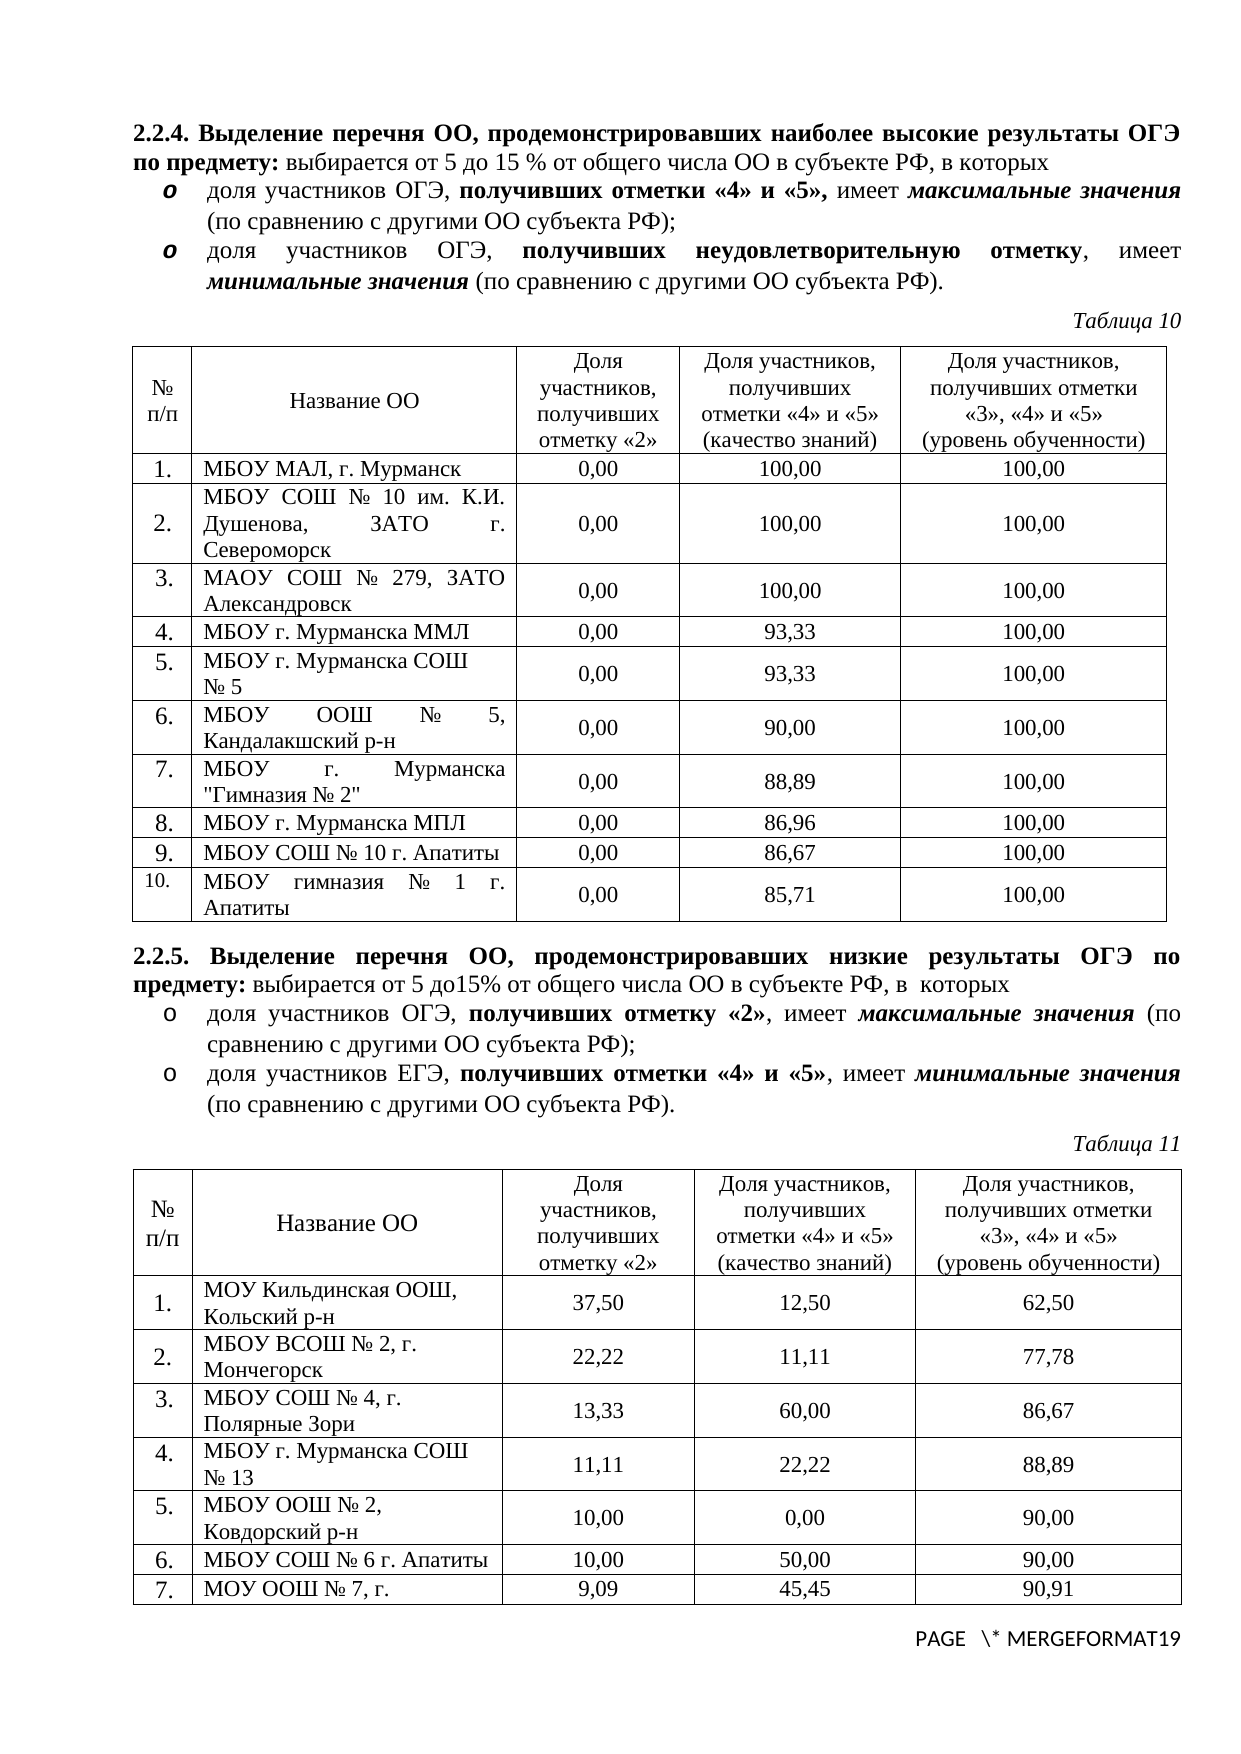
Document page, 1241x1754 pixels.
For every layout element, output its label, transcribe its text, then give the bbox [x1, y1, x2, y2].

table_cell МБОУ г. Мурманска МПЛ [192, 808, 516, 837]
table_cell МБОУ гимназия № 1 г. Апатиты [192, 868, 516, 921]
table_cell 100,00 [901, 617, 1166, 646]
table_cell МБОУ ООШ № 5, Кандалакшский р-н [192, 701, 516, 753]
table_header № п/п [133, 347, 191, 453]
table_cell 88,89 [916, 1438, 1181, 1490]
table_cell МБОУ ВСОШ № 2, г. Мончегорск [193, 1330, 502, 1383]
table_cell МБОУ СОШ № 6 г. Апатиты [193, 1545, 502, 1574]
table_cell 11,11 [695, 1330, 915, 1383]
list доля участников ОГЭ, получивших отметки «4» и «5», имеет максимальные значения (по сравнению с другими ОО субъекта РФ); [162, 176, 1181, 235]
table_cell МБОУ г. Мурманска СОШ № 13 [193, 1438, 502, 1490]
table_header Доля участников, получивших отметки «4» и «5» (качество знаний) [680, 347, 900, 453]
table_cell 100,00 [901, 484, 1166, 562]
table_cell 100,00 [901, 808, 1166, 837]
table_header Доля участников, получивших отметки «3», «4» и «5» (уровень обученности) [901, 347, 1166, 453]
table_cell 5. [134, 1491, 192, 1544]
table_cell 0,00 [517, 484, 679, 562]
table_cell 90,00 [916, 1491, 1181, 1544]
table_cell 100,00 [680, 484, 900, 562]
table_header Название ОО [193, 1170, 502, 1275]
table_cell 0,00 [517, 808, 679, 837]
table_cell 22,22 [503, 1330, 694, 1383]
table_cell 100,00 [901, 647, 1166, 700]
table_cell МАОУ СОШ № 279, ЗАТО Александровск [192, 564, 516, 616]
text 2.2.4. Выделение перечня ОО, продемонстрировавших наиболее высокие результаты ОГЭ по предмету: выбирается от 5 до 15 % от общего числа ОО в субъекте РФ, в которых [133, 118, 1181, 176]
table_cell 2. [134, 1330, 192, 1383]
table_cell 86,96 [680, 808, 900, 837]
list доля участников ОГЭ, получивших неудовлетворительную отметку, имеет минимальные значения (по сравнению с другими ОО субъекта РФ). [162, 235, 1181, 295]
table_cell 9. [133, 838, 191, 867]
table_header Название ОО [192, 347, 516, 453]
table_cell 22,22 [695, 1438, 915, 1490]
table_cell 0,00 [517, 564, 679, 616]
table_cell 0,00 [517, 868, 679, 921]
table_cell 11,11 [503, 1438, 694, 1490]
table_cell 13,33 [503, 1384, 694, 1437]
table_header Доля участников, получивших отметку «2» [517, 347, 679, 453]
table_cell МБОУ СОШ № 4, г. Полярные Зори [193, 1384, 502, 1437]
table_cell 4. [133, 617, 191, 646]
table_cell 10. [133, 868, 191, 921]
table_cell МБОУ СОШ № 10 г. Апатиты [192, 838, 516, 867]
table_cell 100,00 [901, 701, 1166, 753]
list доля участников ОГЭ, получивших отметку «2», имеет максимальные значения (по сравнению с другими ОО субъекта РФ); [162, 998, 1181, 1058]
table_cell 8. [133, 808, 191, 837]
list 2.2.5. Выделение перечня ОО, продемонстрировавших низкие результаты ОГЭ по предмету: выбирается от 5 до15% от общего числа ОО в субъекте РФ, в которых [133, 941, 1181, 998]
table_cell 50,00 [695, 1545, 915, 1574]
table_cell 93,33 [680, 647, 900, 700]
table_cell 86,67 [916, 1384, 1181, 1437]
table_cell 1. [134, 1276, 192, 1329]
table_cell 1. [133, 454, 191, 482]
table_cell 12,50 [695, 1276, 915, 1329]
table_cell 60,00 [695, 1384, 915, 1437]
table_cell 90,91 [916, 1575, 1181, 1604]
table_cell 9,09 [503, 1575, 694, 1604]
table_cell 100,00 [901, 868, 1166, 921]
table_cell 2. [133, 484, 191, 562]
table_cell 77,78 [916, 1330, 1181, 1383]
table_cell 0,00 [695, 1491, 915, 1544]
table_cell 93,33 [680, 617, 900, 646]
table_cell 90,00 [916, 1545, 1181, 1574]
table_cell МБОУ г. Мурманска "Гимназия № 2" [192, 755, 516, 807]
table_cell 45,45 [695, 1575, 915, 1604]
table_header № п/п [134, 1170, 192, 1275]
table_cell 7. [133, 755, 191, 807]
table_cell 6. [134, 1545, 192, 1574]
table_cell 37,50 [503, 1276, 694, 1329]
table_cell 0,00 [517, 454, 679, 482]
table_cell 100,00 [901, 838, 1166, 867]
table_header Доля участников, получивших отметки «3», «4» и «5» (уровень обученности) [916, 1170, 1181, 1275]
table_cell 4. [134, 1438, 192, 1490]
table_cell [193, 1575, 502, 1604]
table_cell 10,00 [503, 1491, 694, 1544]
table_header Доля участников, получивших отметки «4» и «5» (качество знаний) [695, 1170, 915, 1275]
table_cell 6. [133, 701, 191, 753]
table_cell МОУ Кильдинская ООШ, Кольский р-н [193, 1276, 502, 1329]
list Таблица 11 [340, 1130, 1181, 1156]
table_header Доля участников, получивших отметку «2» [503, 1170, 694, 1275]
table_cell 0,00 [517, 755, 679, 807]
table_cell 100,00 [680, 564, 900, 616]
table_cell МБОУ СОШ № 10 им. К.И. Душенова, ЗАТО г. Североморск [192, 484, 516, 562]
table_cell 100,00 [901, 454, 1166, 482]
table_cell 7. [134, 1575, 192, 1604]
table_cell 0,00 [517, 701, 679, 753]
table_cell МБОУ ООШ № 2, Ковдорский р-н [193, 1491, 502, 1544]
table_cell 100,00 [901, 755, 1166, 807]
table_cell 10,00 [503, 1545, 694, 1574]
table_cell МБОУ г. Мурманска СОШ № 5 [192, 647, 516, 700]
table_cell 3. [133, 564, 191, 616]
list доля участников ЕГЭ, получивших отметки «4» и «5», имеет минимальные значения (по сравнению с другими ОО субъекта РФ). [162, 1058, 1181, 1117]
table_cell 85,71 [680, 868, 900, 921]
table_cell 3. [134, 1384, 192, 1437]
table_cell 100,00 [901, 564, 1166, 616]
table_cell 0,00 [517, 838, 679, 867]
table_cell 100,00 [680, 454, 900, 482]
table_cell 62,50 [916, 1276, 1181, 1329]
table_cell 0,00 [517, 647, 679, 700]
list Таблица 10 [177, 307, 1181, 334]
table_cell 5. [133, 647, 191, 700]
table_cell 0,00 [517, 617, 679, 646]
table_cell 88,89 [680, 755, 900, 807]
table_cell 90,00 [680, 701, 900, 753]
table_cell МБОУ МАЛ, г. Мурманск [192, 454, 516, 482]
table_cell 86,67 [680, 838, 900, 867]
table_cell МБОУ г. Мурманска ММЛ [192, 617, 516, 646]
